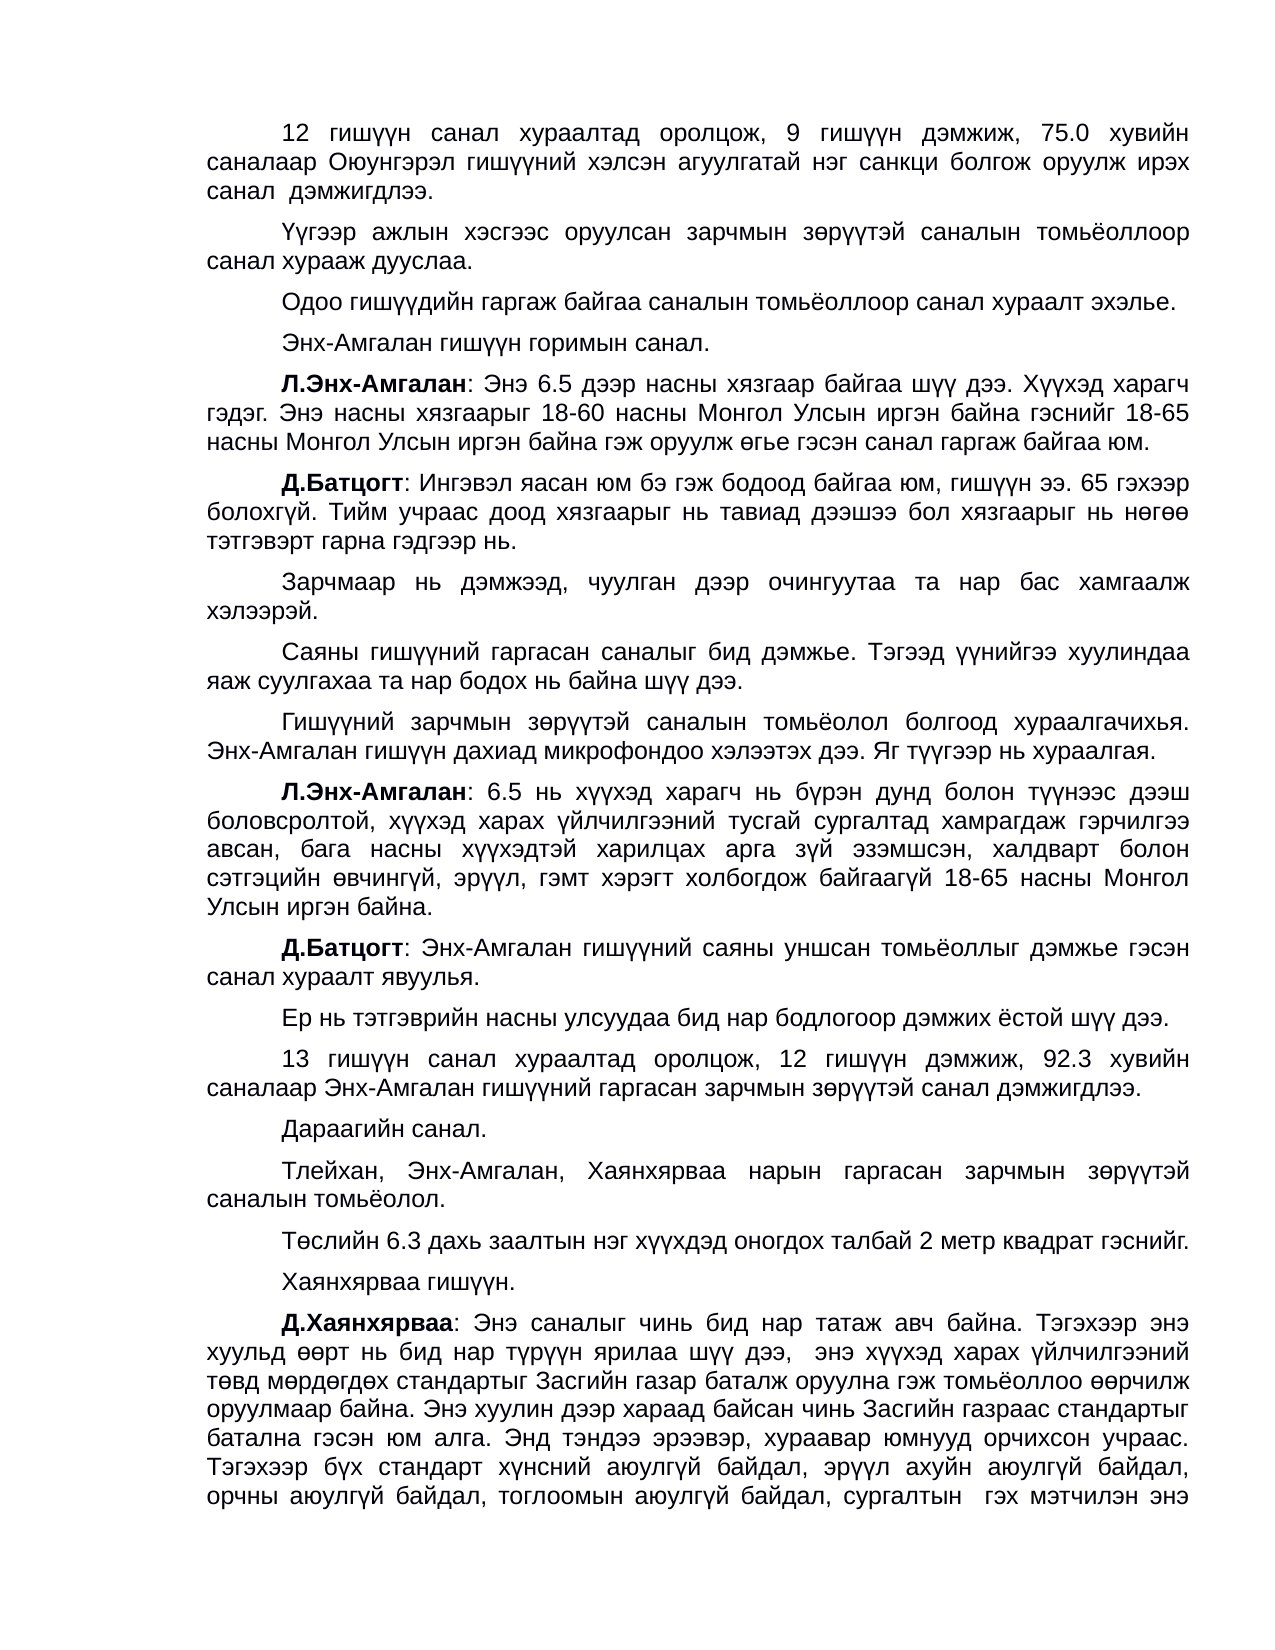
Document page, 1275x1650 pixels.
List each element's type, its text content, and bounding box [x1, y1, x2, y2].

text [206, 1308, 1191, 1509]
text Тлейхан, Энх-Амгалан, Хаянхярваа нарын гаргасан зарчмын зөрүүтэй саналын томьёолол. [206, 1156, 1191, 1213]
text 13 гишүүн санал хураалтад оролцож, 12 гишүүн дэмжиж, 92.3 хувийн саналаар Энх-Амгалан гишүүний гаргасан зарчмын зөрүүтэй санал дэмжигдлээ. [206, 1044, 1191, 1102]
text Энх-Амгалан гишүүн горимын санал. [206, 328, 1191, 357]
text Дараагийн санал. [206, 1114, 1191, 1143]
text Л.Энх-Амгалан: 6.5 нь хүүхэд харагч нь бүрэн дунд болон түүнээс дээш боловсролтой, хүүхэд харах үйлчилгээний тусгай сургалтад хамрагдаж гэрчилгээ авсан, бага насны хүүхэдтэй харилцах арга зүй эзэмшсэн, халдварт болон сэтгэцийн өвчингүй, эрүүл, гэмт хэрэгт холбогдож байгаагүй 18-65 насны Монгол Улсын иргэн байна. [206, 777, 1191, 921]
text Ер нь тэтгэврийн насны улсуудаа бид нар бодлогоор дэмжих ёстой шүү дээ. [206, 1003, 1191, 1032]
text 12 гишүүн санал хураалтад оролцож, 9 гишүүн дэмжиж, 75.0 хувийн саналаар Оюунгэрэл гишүүний хэлсэн агуулгатай нэг санкци болгож оруулж ирэх санал дэмжигдлээ. [206, 118, 1191, 204]
text Төслийн 6.3 дахь заалтын нэг хүүхдэд оногдох талбай 2 метр квадрат гэснийг. [206, 1226, 1191, 1254]
text Саяны гишүүний гаргасан саналыг бид дэмжье. Тэгээд үүнийгээ хуулиндаа яаж суулгахаа та нар бодох нь байна шүү дээ. [206, 637, 1191, 694]
text Гишүүний зарчмын зөрүүтэй саналын томьёолол болгоод хураалгачихья. Энх-Амгалан гишүүн дахиад микрофондоо хэлээтэх дээ. Яг түүгээр нь хураалгая. [206, 707, 1191, 764]
text Үүгээр ажлын хэсгээс оруулсан зарчмын зөрүүтэй саналын томьёоллоор санал хурааж дууслаа. [206, 217, 1191, 274]
text Д.Батцогт: Ингэвэл яасан юм бэ гэж бодоод байгаа юм, гишүүн ээ. 65 гэхээр болохгүй. Тийм учраас доод хязгаарыг нь тавиад дээшээ бол хязгаарыг нь нөгөө тэтгэвэрт гарна гэдгээр нь. [206, 468, 1191, 554]
text Л.Энх-Амгалан: Энэ 6.5 дээр насны хязгаар байгаа шүү дээ. Хүүхэд харагч гэдэг. Энэ насны хязгаарыг 18-60 насны Монгол Улсын иргэн байна гэснийг 18-65 насны Монгол Улсын иргэн байна гэж оруулж өгье гэсэн санал гаргаж байгаа юм. [206, 369, 1191, 456]
text Хаянхярваа гишүүн. [206, 1267, 1191, 1296]
text Зарчмаар нь дэмжээд, чуулган дээр очингуутаа та нар бас хамгаалж хэлээрэй. [206, 567, 1191, 624]
text Одоо гишүүдийн гаргаж байгаа саналын томьёоллоор санал хураалт эхэлье. [206, 287, 1191, 316]
text Д.Батцогт: Энх-Амгалан гишүүний саяны уншсан томьёоллыг дэмжье гэсэн санал хураалт явуулья. [206, 933, 1191, 991]
